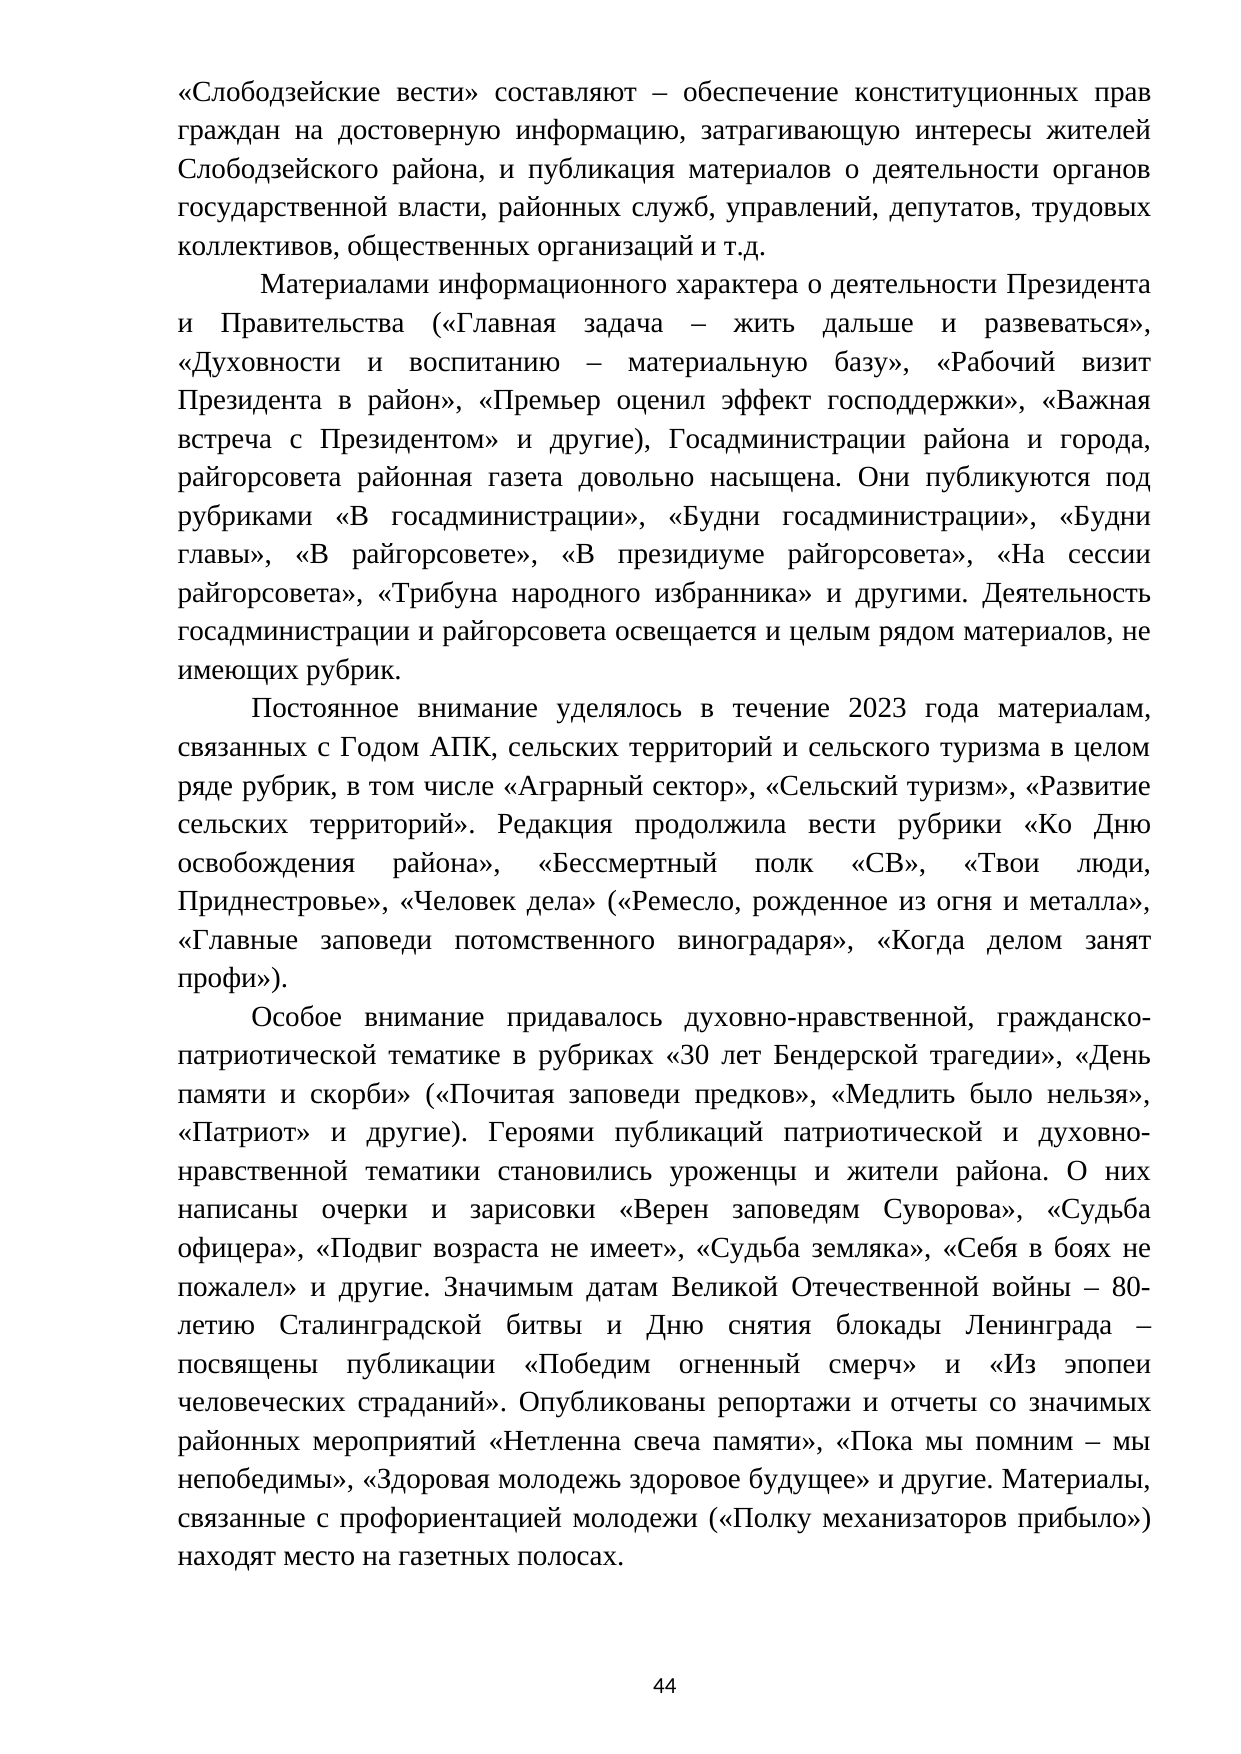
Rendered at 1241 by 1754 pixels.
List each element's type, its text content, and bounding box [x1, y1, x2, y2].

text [177, 74, 1152, 262]
text Особое внимание придавалось духовно-нравственной, гражданско-патриотической тематике в рубриках «30 лет Бендерской трагедии», «День памяти и скорби» («Почитая заповеди предков», «Медлить было нельзя», «Патриот» и другие). Героями публикаций патриотической и духовно-нравственной тематики становились уроженцы и жители района. О них написаны очерки и зарисовки «Верен заповедям Суворова», «Судьба офицера», «Подвиг возраста не имеет», «Судьба земляка», «Себя в боях не пожалел» и другие. Значимым датам Великой Отечественной войны – 80-летию Сталинградской битвы и Дню снятия блокады Ленинграда – посвящены публикации «Победим огненный смерч» и «Из эпопеи человеческих страданий». Опубликованы репортажи и отчеты со значимых районных мероприятий «Нетленна свеча памяти», «Пока мы помним – мы непобедимы», «Здоровая молодежь здоровое будущее» и другие. Материалы, связанные с профориентацией молодежи («Полку механизаторов прибыло») находят место на газетных полосах. [177, 999, 1152, 1572]
text Материалами информационного характера о деятельности Президента и Правительства («Главная задача – жить дальше и развеваться», «Духовности и воспитанию – материальную базу», «Рабочий визит Президента в район», «Премьер оценил эффект господдержки», «Важная встреча с Президентом» и другие), Госадминистрации района и города, райгорсовета районная газета довольно насыщена. Они публикуются под рубриками «В госадминистрации», «Будни госадминистрации», «Будни главы», «В райгорсовете», «В президиуме райгорсовета», «На сессии райгорсовета», «Трибуна народного избранника» и другими. Деятельность госадминистрации и райгорсовета освещается и целым рядом материалов, не имеющих рубрик. [177, 267, 1152, 686]
text Постоянное внимание уделялось в течение 2023 года материалам, связанных с Годом АПК, сельских территорий и сельского туризма в целом ряде рубрик, в том числе «Аграрный сектор», «Сельский туризм», «Развитие сельских территорий». Редакция продолжила вести рубрики «Ко Дню освобождения района», «Бессмертный полк «СВ», «Твои люди, Приднестровье», «Человек дела» («Ремесло, рожденное из огня и металла», «Главные заповеди потомственного виноградаря», «Когда делом занят профи»). [177, 691, 1152, 994]
